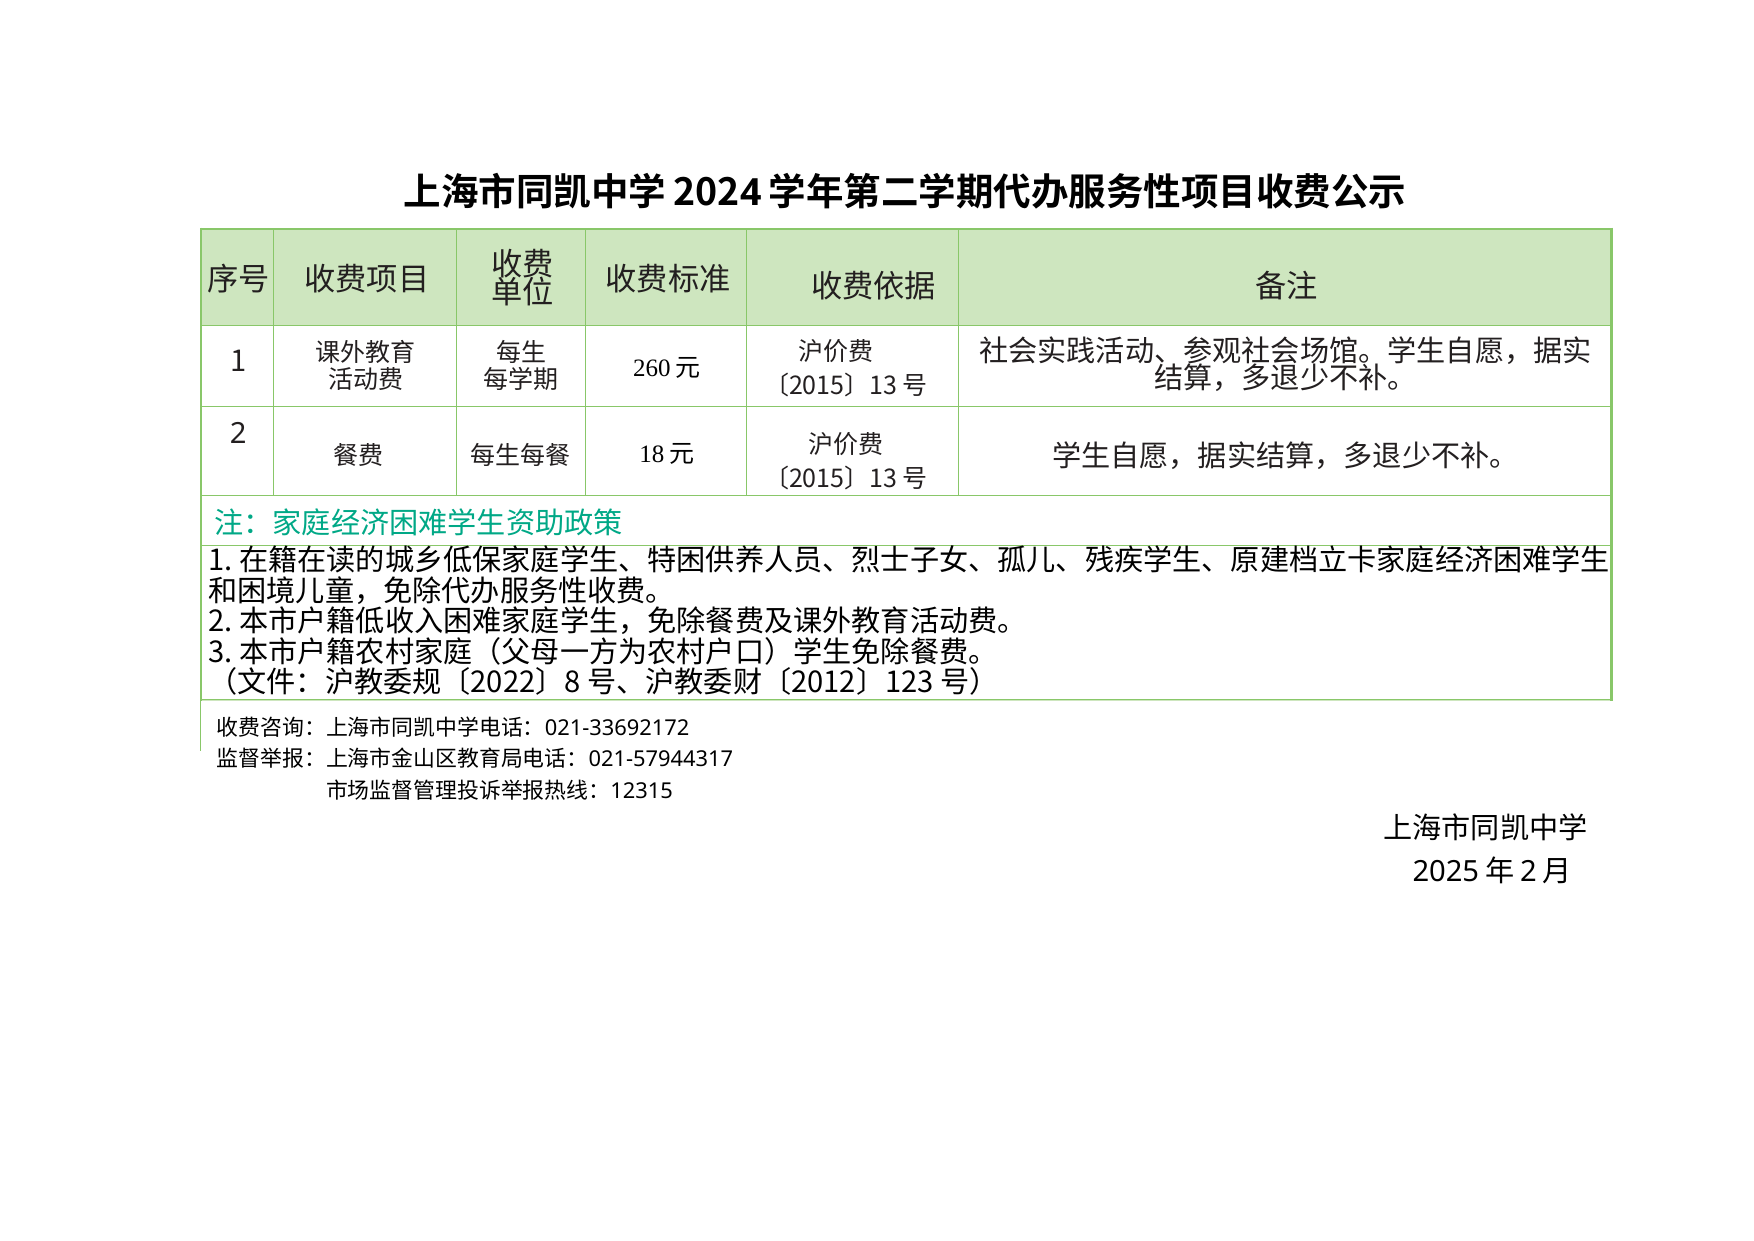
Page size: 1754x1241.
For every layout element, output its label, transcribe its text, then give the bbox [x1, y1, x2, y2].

table_cell 每生 每学期 [457, 326, 585, 406]
table_cell 1. 在籍在读的城乡低保家庭学生、特困供养人员、烈士子女、孤儿、残疾学生、原建档立卡家庭经济困难学生和困境儿童，免除代办服务性收费。 2. 本市户籍低收入困难家庭学生，免除餐费及课外教育活动费。 3. 本市户籍农村家庭（父母一方为农村户口）学生免除餐费。 （文件：沪教委规〔2022〕8 号、沪教委财〔2012〕123 号） [202, 546, 1610, 698]
table_cell 18元 [586, 407, 746, 495]
table_cell 社会实践活动、参观社会场馆。学生自愿，据实 结算，多退少不补。 [959, 326, 1610, 406]
table_cell 1 [202, 326, 273, 406]
table_header 收费依据 [747, 230, 958, 325]
table_header 收费单位 [457, 230, 585, 325]
table_header 备注 [959, 230, 1610, 325]
table_cell 餐费 [274, 407, 456, 495]
table_cell 260元 [586, 326, 746, 406]
table_header 序号 [202, 230, 273, 325]
table_cell 沪价费 〔2015〕13 号 [747, 326, 958, 406]
table_cell 沪价费 〔2015〕13 号 [747, 407, 958, 495]
table_cell 学生自愿，据实结算，多退少不补。 [959, 407, 1610, 495]
table_header 收费标准 [586, 230, 746, 325]
table_cell 课外教育 活动费 [274, 326, 456, 406]
table_cell 注：家庭经济困难学生资助政策 [202, 496, 1610, 545]
table_header 收费项目 [274, 230, 456, 325]
table_cell 2 [202, 407, 273, 495]
table_cell 每生每餐 [457, 407, 585, 495]
